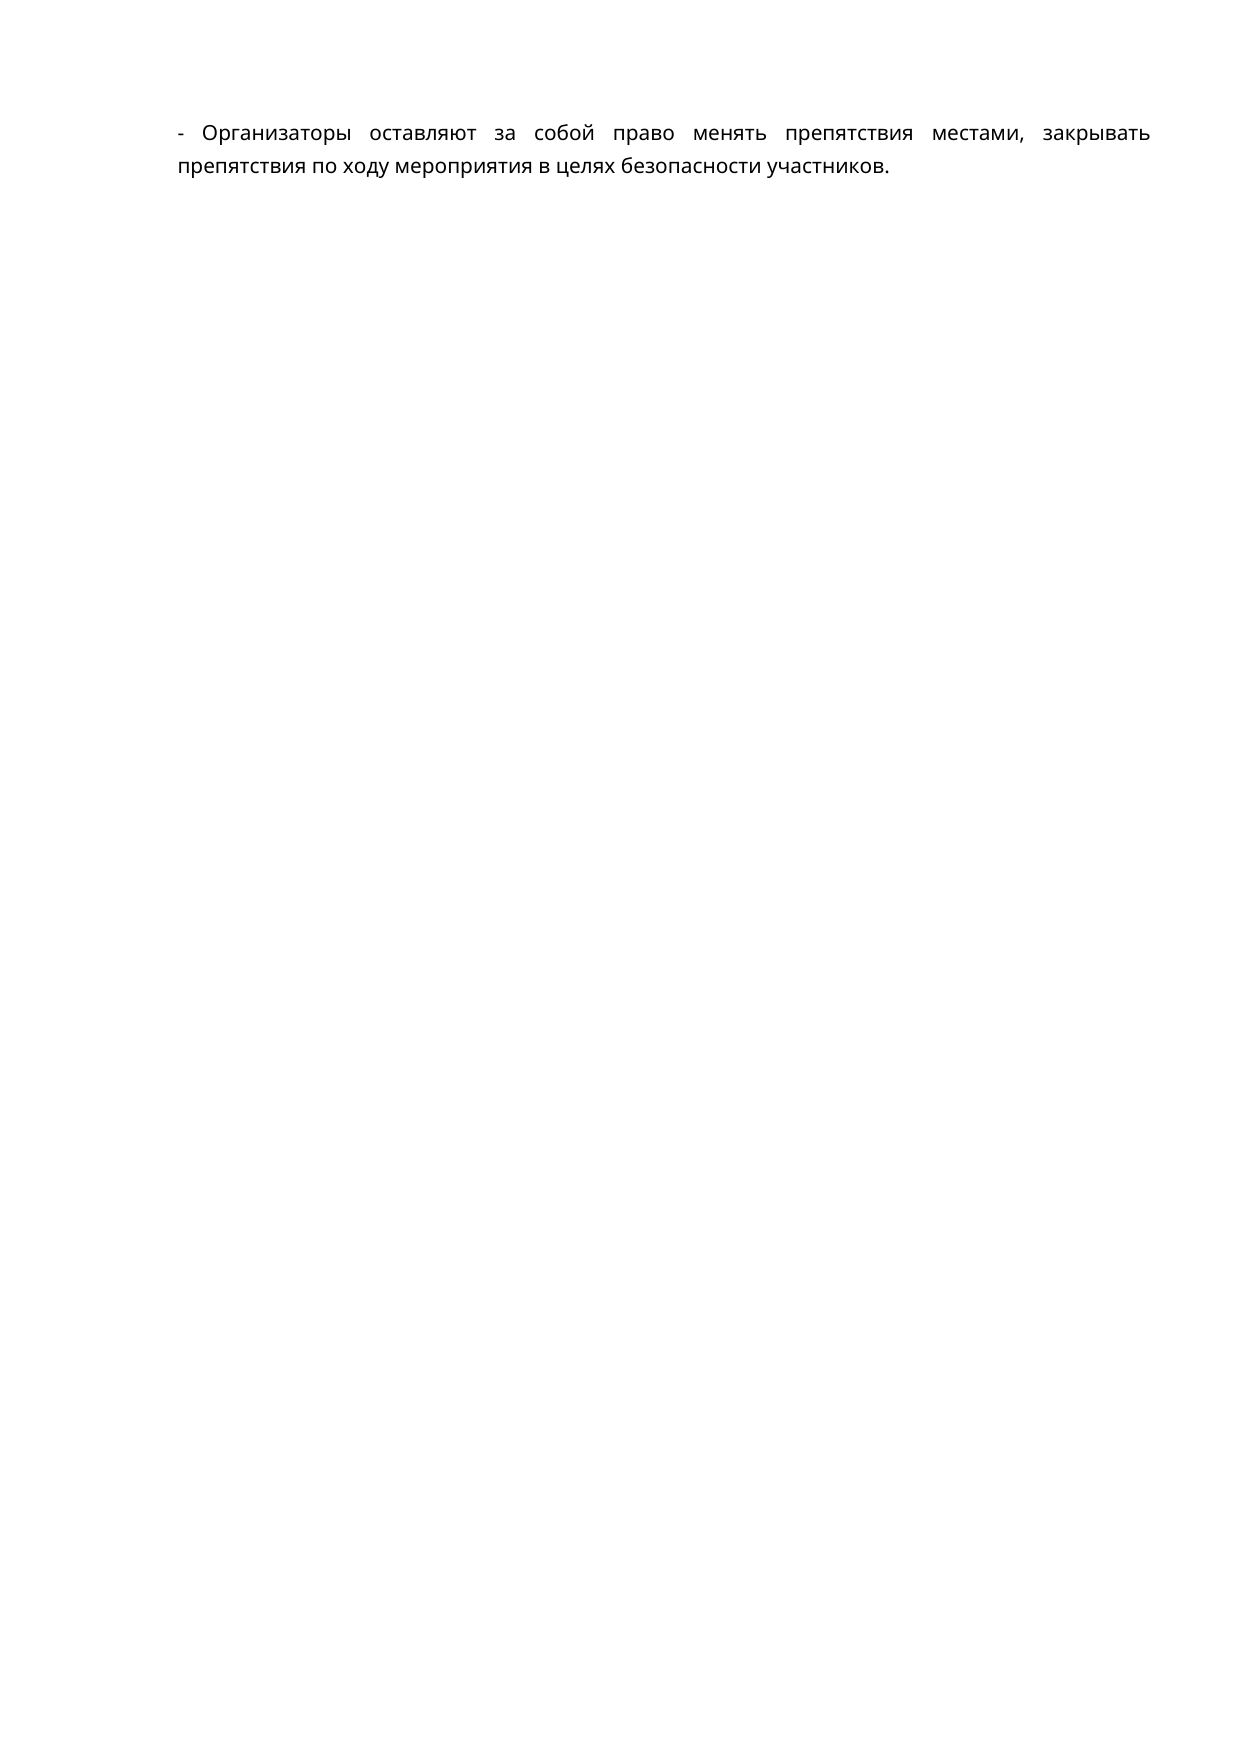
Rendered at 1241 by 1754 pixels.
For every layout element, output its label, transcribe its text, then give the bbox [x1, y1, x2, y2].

text - Организаторы оставляют за собой право менять препятствия местами, закрывать препятствия по ходу мероприятия в целях безопасности участников. [177, 118, 1152, 179]
